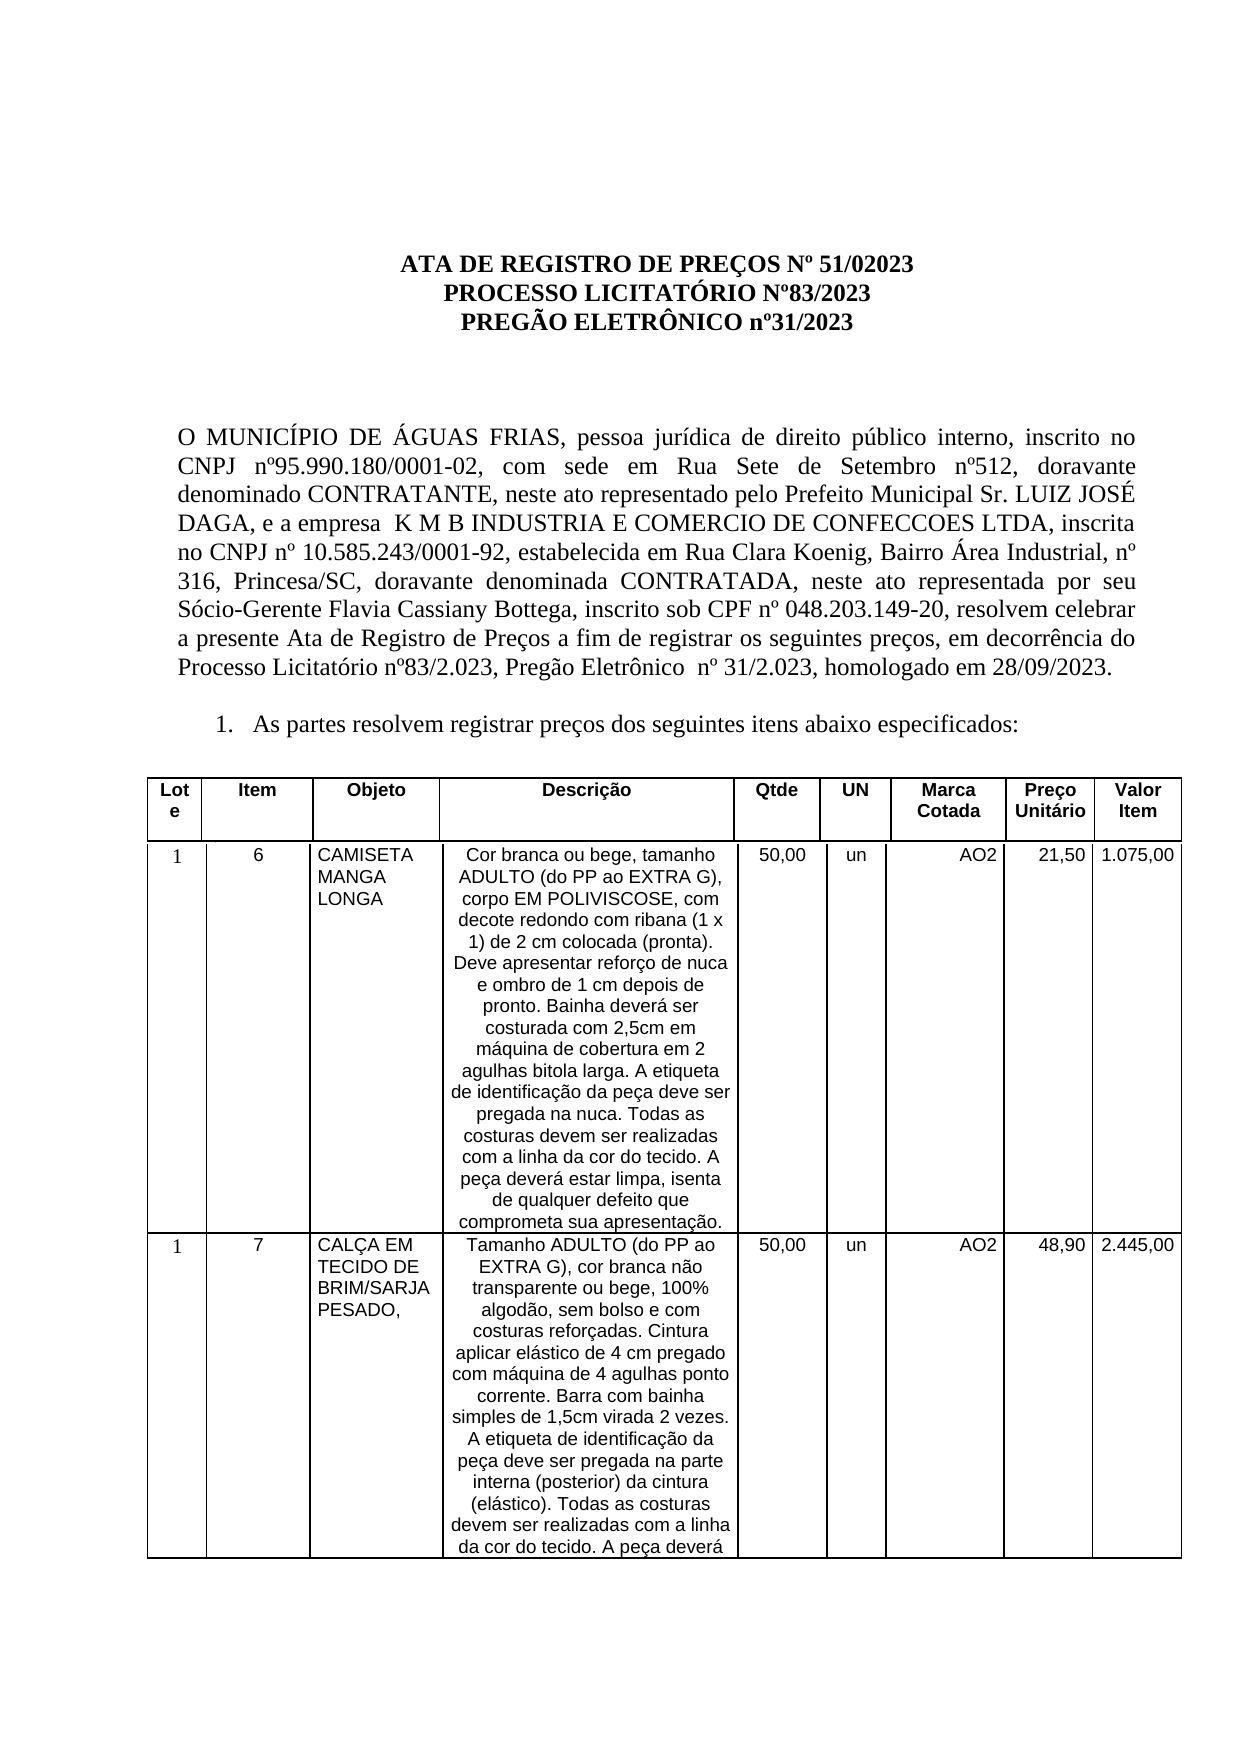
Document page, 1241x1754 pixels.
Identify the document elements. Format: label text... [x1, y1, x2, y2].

table_header Qtde [735, 779, 819, 840]
table_header Preço Unitário [1007, 779, 1094, 840]
table_cell un [828, 1234, 885, 1557]
table_header CAMISETA MANGA LONGA [311, 844, 442, 1232]
table_header Lote [148, 779, 201, 840]
table_header 21,50 [1005, 844, 1092, 1232]
table_header 6 [207, 844, 309, 1232]
table_header Valor Item [1095, 779, 1181, 840]
list As partes resolvem registrar preços dos seguintes itens abaixo especificados: [215, 709, 1137, 738]
table_header Objeto [314, 779, 439, 840]
table_header AO2 [887, 844, 1003, 1232]
table_cell AO2 [887, 1234, 1003, 1557]
table_header Descrição [440, 779, 733, 840]
text PROCESSO LICITATÓRIO Nº83/2023 [177, 278, 1137, 307]
table_header Marca Cotada [892, 779, 1005, 840]
table_cell 1 [148, 1234, 206, 1557]
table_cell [444, 1234, 737, 1557]
text ATA DE REGISTRO DE PREÇOS Nº 51/02023 [177, 249, 1137, 278]
table_cell 7 [207, 1234, 309, 1557]
text O MUNICÍPIO DE ÁGUAS FRIAS, pessoa jurídica de direito público interno, inscrito no CNPJ nº95.990.180/0001-02, com sede em Rua Sete de Setembro nº512, doravante denominado CONTRATANTE, neste ato representado pelo Prefeito Municipal Sr. LUIZ JOSÉ DAGA, e a empresa K M B INDUSTRIA E COMERCIO DE CONFECCOES LTDA, inscrita no CNPJ nº 10.585.243/0001-92, estabelecida em Rua Clara Koenig, Bairro Área Industrial, nº 316, Princesa/SC, doravante denominada CONTRATADA, neste ato representada por seu Sócio-Gerente Flavia Cassiany Bottega, inscrito sob CPF nº 048.203.149-20, resolvem celebrar a presente Ata de Registro de Preços a fim de registrar os seguintes preços, em decorrência do Processo Licitatório nº83/2.023, Pregão Eletrônico nº 31/2.023, homologado em 28/09/2023. [177, 422, 1137, 681]
table_cell 48,90 [1005, 1234, 1092, 1557]
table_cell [311, 1234, 442, 1557]
table_header UN [821, 779, 890, 840]
text PREGÃO ELETRÔNICO nº31/2023 [177, 307, 1137, 336]
table_header un [828, 844, 885, 1232]
table_header 1 [148, 844, 206, 1232]
table_cell 2.445,00 [1093, 1234, 1181, 1557]
table_header Item [202, 779, 312, 840]
table_cell 50,00 [739, 1234, 826, 1557]
table_header 1.075,00 [1093, 844, 1181, 1232]
table_header 50,00 [739, 844, 826, 1232]
table_header Cor branca ou bege, tamanho ADULTO (do PP ao EXTRA G), corpo EM POLIVISCOSE, com decote redondo com ribana (1 x 1) de 2 cm colocada (pronta). Deve apresentar reforço de nuca e ombro de 1 cm depois de pronto. Bainha deverá ser costurada com 2,5cm em máquina de cobertura em 2 agulhas bitola larga. A etiqueta de identificação da peça deve ser pregada na nuca. Todas as costuras devem ser realizadas com a linha da cor do tecido. A peça deverá estar limpa, isenta de qualquer defeito que comprometa sua apresentação. [444, 844, 737, 1232]
